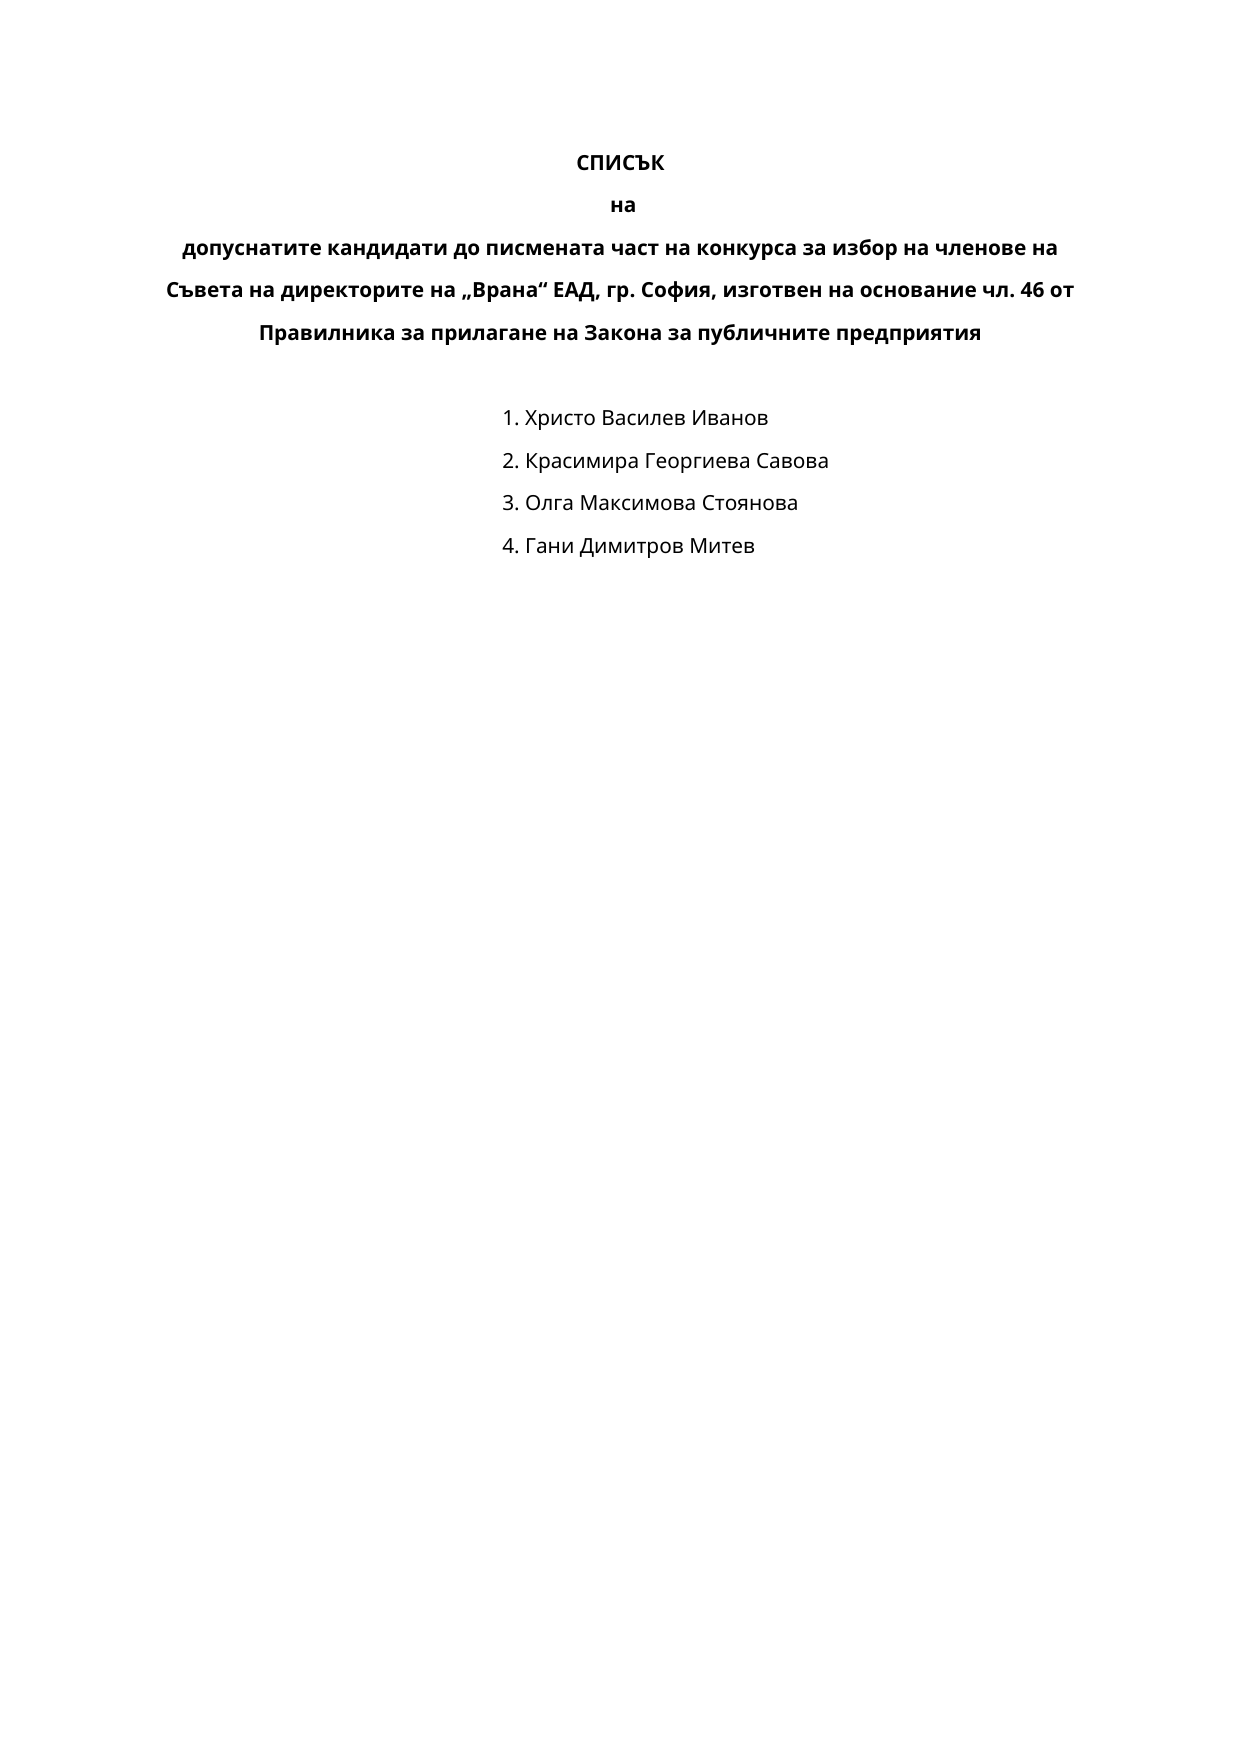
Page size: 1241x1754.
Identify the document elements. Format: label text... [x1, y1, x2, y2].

text Списък [148, 148, 1093, 176]
text допуснатите кандидати до писмената част на конкурса за избор на членове на Съвета на директорите на „Врана“ ЕАД, гр. София, изготвен на основание чл. 46 от Правилника за прилагане на Закона за публичните предприятия [148, 233, 1093, 346]
list 1. Христо Василев Иванов [502, 403, 1093, 432]
text 4. Гани Димитров Митев [502, 531, 1093, 559]
list 3. Олга Максимова Стоянова [502, 488, 1093, 517]
list 2. Красимира Георгиева Савова [502, 446, 1093, 474]
text на [148, 190, 1093, 219]
